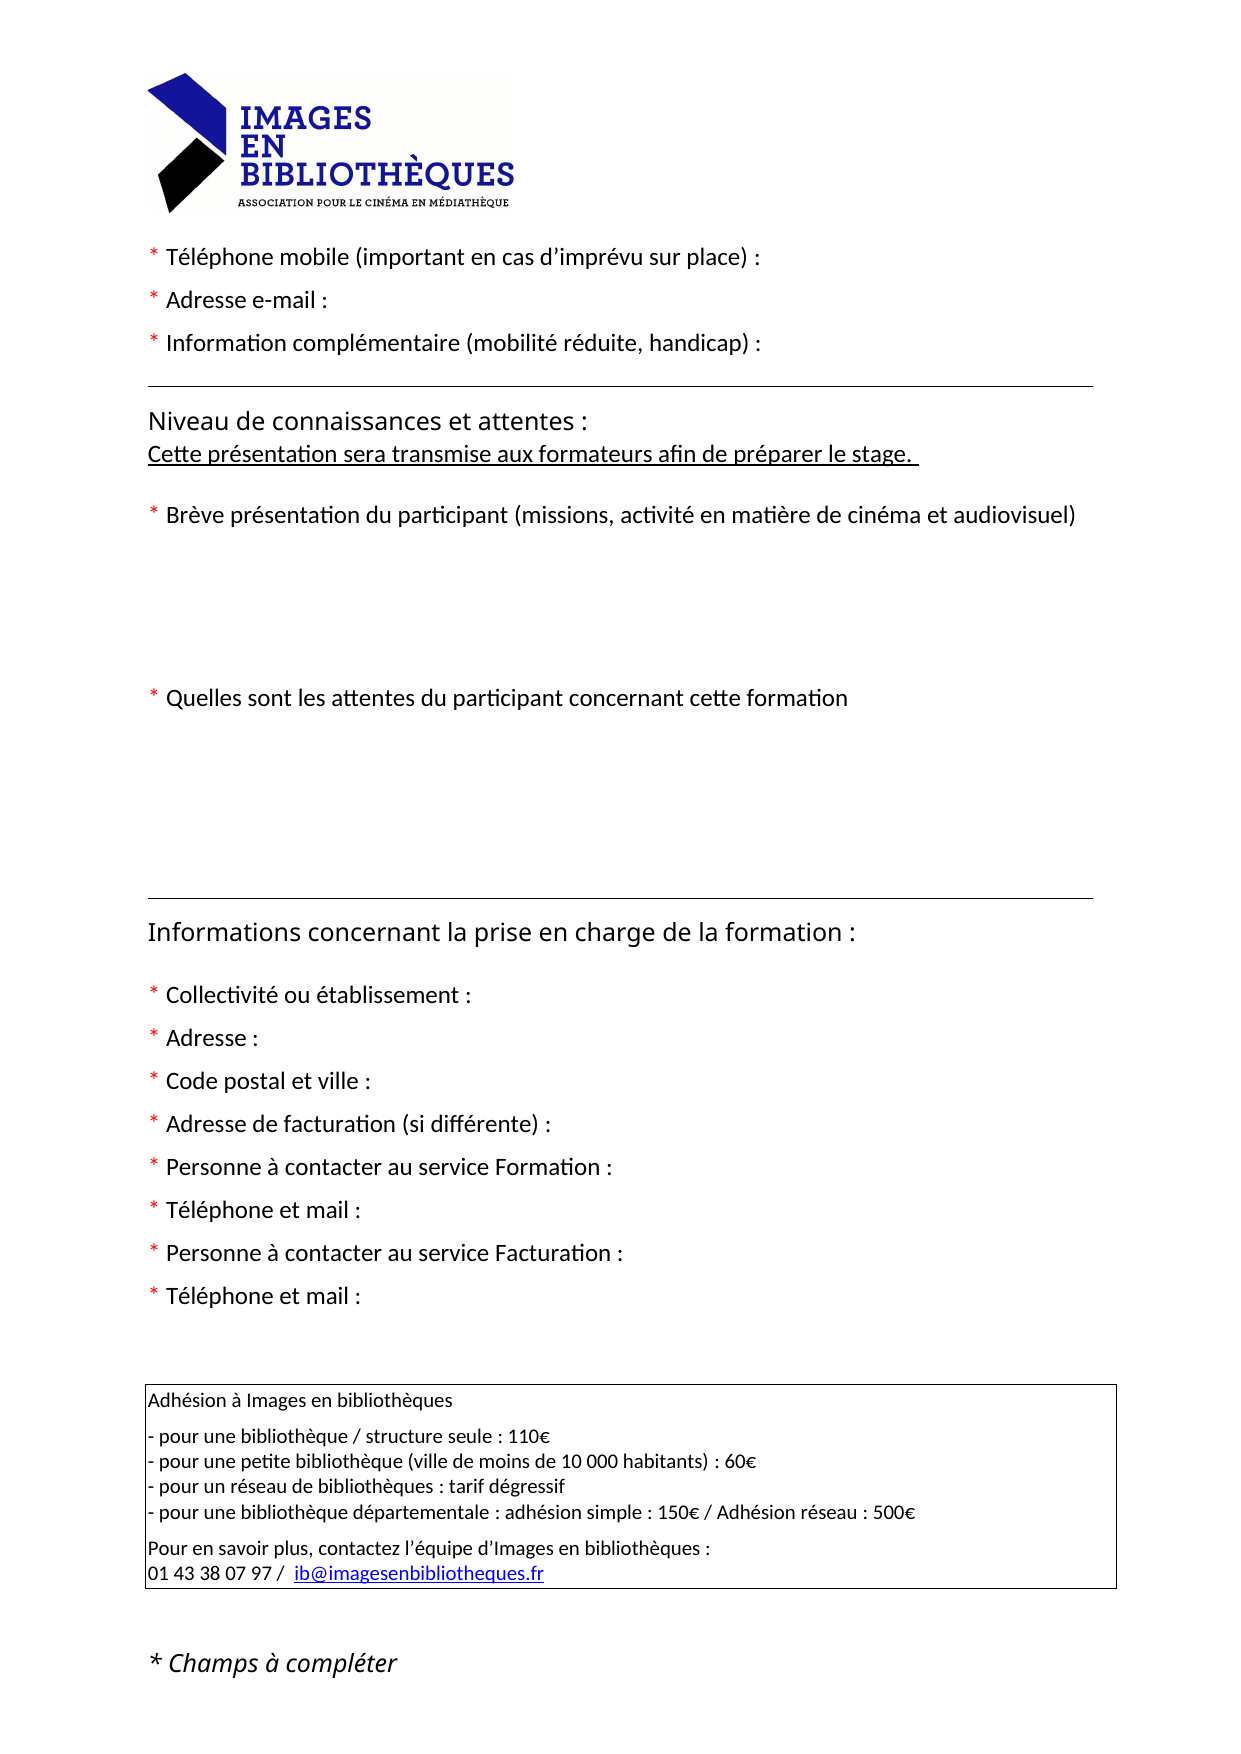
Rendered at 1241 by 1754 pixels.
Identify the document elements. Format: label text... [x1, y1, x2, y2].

text - pour une bibliothèque départementale : adhésion simple : 150€ / Adhésion réseau : 500€ [146, 1496, 1116, 1524]
text - pour une bibliothèque / structure seule : 110€ [146, 1420, 1116, 1445]
text * Brève présentation du participant (missions, activité en matière de cinéma et audiovisuel) [148, 499, 1093, 529]
text Adhésion à Images en bibliothèques [146, 1385, 1116, 1413]
picture [147, 73, 514, 213]
text * Quelles sont les attentes du participant concernant cette formation [148, 682, 1093, 713]
text * Personne à contacter au service Formation : [148, 1151, 1093, 1181]
text * Collectivité ou établissement : [148, 979, 1093, 1009]
text * Téléphone et mail : [148, 1194, 1093, 1224]
text * Téléphone et mail : [148, 1280, 1093, 1311]
text * Adresse : [148, 1022, 1093, 1052]
text Cette présentation sera transmise aux formateurs afin de préparer le stage. [148, 438, 1093, 468]
text * Personne à contacter au service Facturation : [148, 1237, 1093, 1267]
text * Téléphone mobile (important en cas d’imprévu sur place) : [148, 241, 1093, 272]
text - pour un réseau de bibliothèques : tarif dégressif [146, 1471, 1116, 1496]
text - pour une petite bibliothèque (ville de moins de 10 000 habitants) : 60€ [146, 1445, 1116, 1471]
text 01 43 38 07 97 / ib@imagesenbibliotheques.fr [146, 1557, 1116, 1588]
text * Information complémentaire (mobilité réduite, handicap) : [148, 327, 1093, 358]
text Informations concernant la prise en charge de la formation : [148, 914, 1093, 948]
text Niveau de connaissances et attentes : [148, 404, 1093, 438]
text * Adresse e-mail : [148, 284, 1093, 315]
text * Code postal et ville : [148, 1065, 1093, 1095]
text * Adresse de facturation (si différente) : [148, 1108, 1093, 1138]
text Pour en savoir plus, contactez l’équipe d’Images en bibliothèques : [146, 1532, 1116, 1557]
